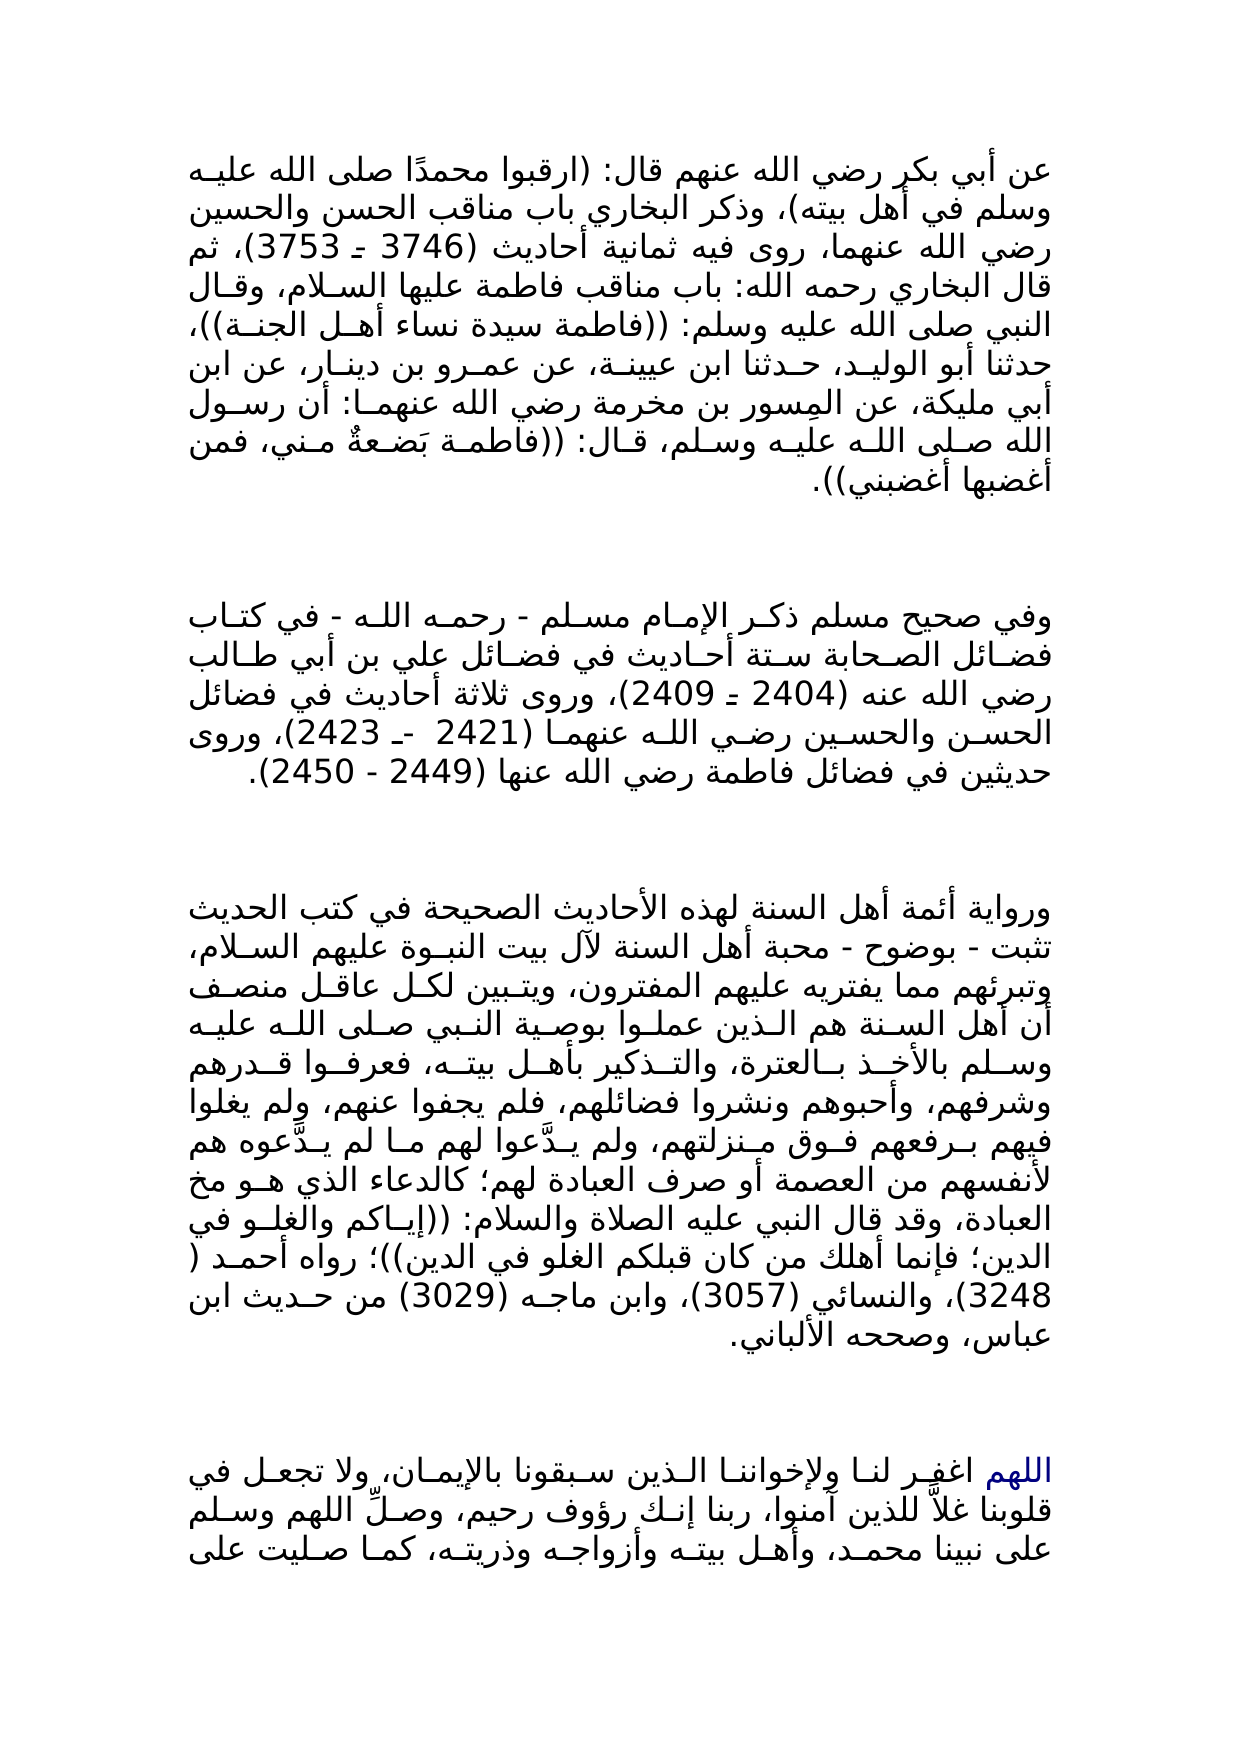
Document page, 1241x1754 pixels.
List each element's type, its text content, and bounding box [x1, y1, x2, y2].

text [187, 1452, 1053, 1568]
text وفي صحيح مسلم ذكر الإمام مسلم - رحمه الله - في كتاب فضائل الصحابة ستة أحاديث في فضائل علي بن أبي طالب رضي الله عنه (2404 - 2409)، وروى ثلاثة أحاديث في فضائل الحسن والحسين رضي الله عنهما (2421 - 2423)، وروى حديثين في فضائل فاطمة رضي الله عنها (2449 - 2450). [187, 597, 1053, 791]
text ورواية أئمة أهل السنة لهذه الأحاديث الصحيحة في كتب الحديث تثبت - بوضوح - محبة أهل السنة لآل بيت النبوة عليهم السلام، وتبرئهم مما يفتريه عليهم المفترون، ويتبين لكل عاقل منصف أن أهل السنة هم الذين عملوا بوصية النبي صلى الله عليه وسلم بالأخذ بالعترة، والتذكير بأهل بيته، فعرفوا قدرهم وشرفهم، وأحبوهم ونشروا فضائلهم، فلم يجفوا عنهم، ولم يغلوا فيهم برفعهم فوق منزلتهم، ولم يدَّعوا لهم ما لم يدَّعوه هم لأنفسهم من العصمة أو صرف العبادة لهم؛ كالدعاء الذي هو مخ العبادة، وقد قال النبي عليه الصلاة والسلام: ((إياكم والغلو في الدين؛ فإنما أهلك من كان قبلكم الغلو في الدين))؛ رواه أحمد (3248)، والنسائي (3057)، وابن ماجه (3029) من حديث ابن عباس، وصححه الألباني. [187, 888, 1053, 1354]
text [187, 150, 1053, 500]
